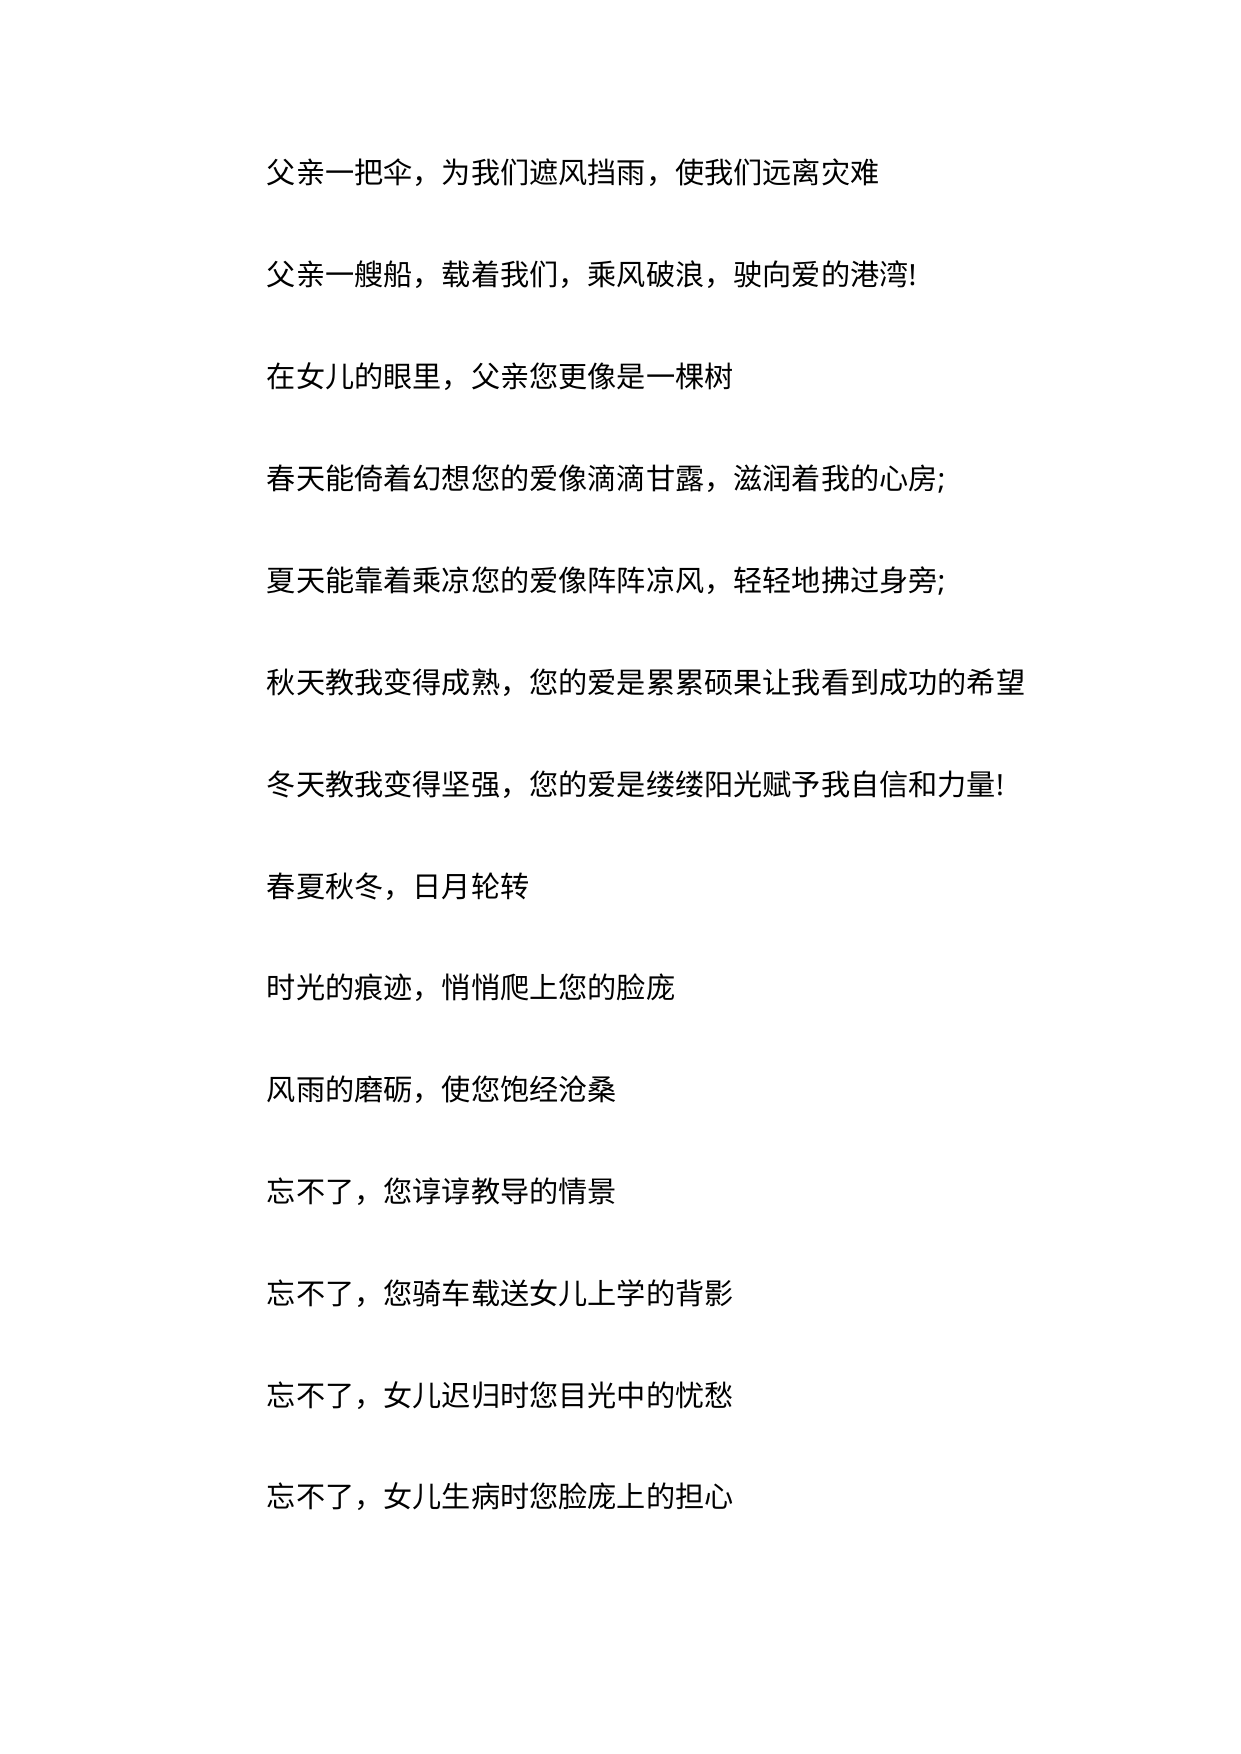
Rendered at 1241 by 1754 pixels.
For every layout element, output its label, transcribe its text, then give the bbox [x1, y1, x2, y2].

text 忘不了，您谆谆教导的情景 [150, 1168, 1090, 1211]
text 春天能倚着幻想您的爱像滴滴甘露，滋润着我的心房; [150, 456, 1090, 498]
text 风雨的磨砺，使您饱经沧桑 [150, 1067, 1090, 1109]
text 春夏秋冬，日月轮转 [150, 863, 1090, 906]
text 在女儿的眼里，父亲您更像是一棵树 [150, 354, 1090, 396]
text 秋天教我变得成熟，您的爱是累累硕果让我看到成功的希望 [150, 659, 1090, 702]
text 忘不了，女儿生病时您脸庞上的担心 [150, 1474, 1090, 1516]
text 忘不了，您骑车载送女儿上学的背影 [150, 1270, 1090, 1313]
text 忘不了，女儿迟归时您目光中的忧愁 [150, 1372, 1090, 1414]
text 时光的痕迹，悄悄爬上您的脸庞 [150, 965, 1090, 1007]
text 父亲一把伞，为我们遮风挡雨，使我们远离灾难 [150, 150, 1090, 192]
text 父亲一艘船，载着我们，乘风破浪，驶向爱的港湾! [150, 252, 1090, 294]
text 夏天能靠着乘凉您的爱像阵阵凉风，轻轻地拂过身旁; [150, 557, 1090, 600]
text 冬天教我变得坚强，您的爱是缕缕阳光赋予我自信和力量! [150, 761, 1090, 804]
